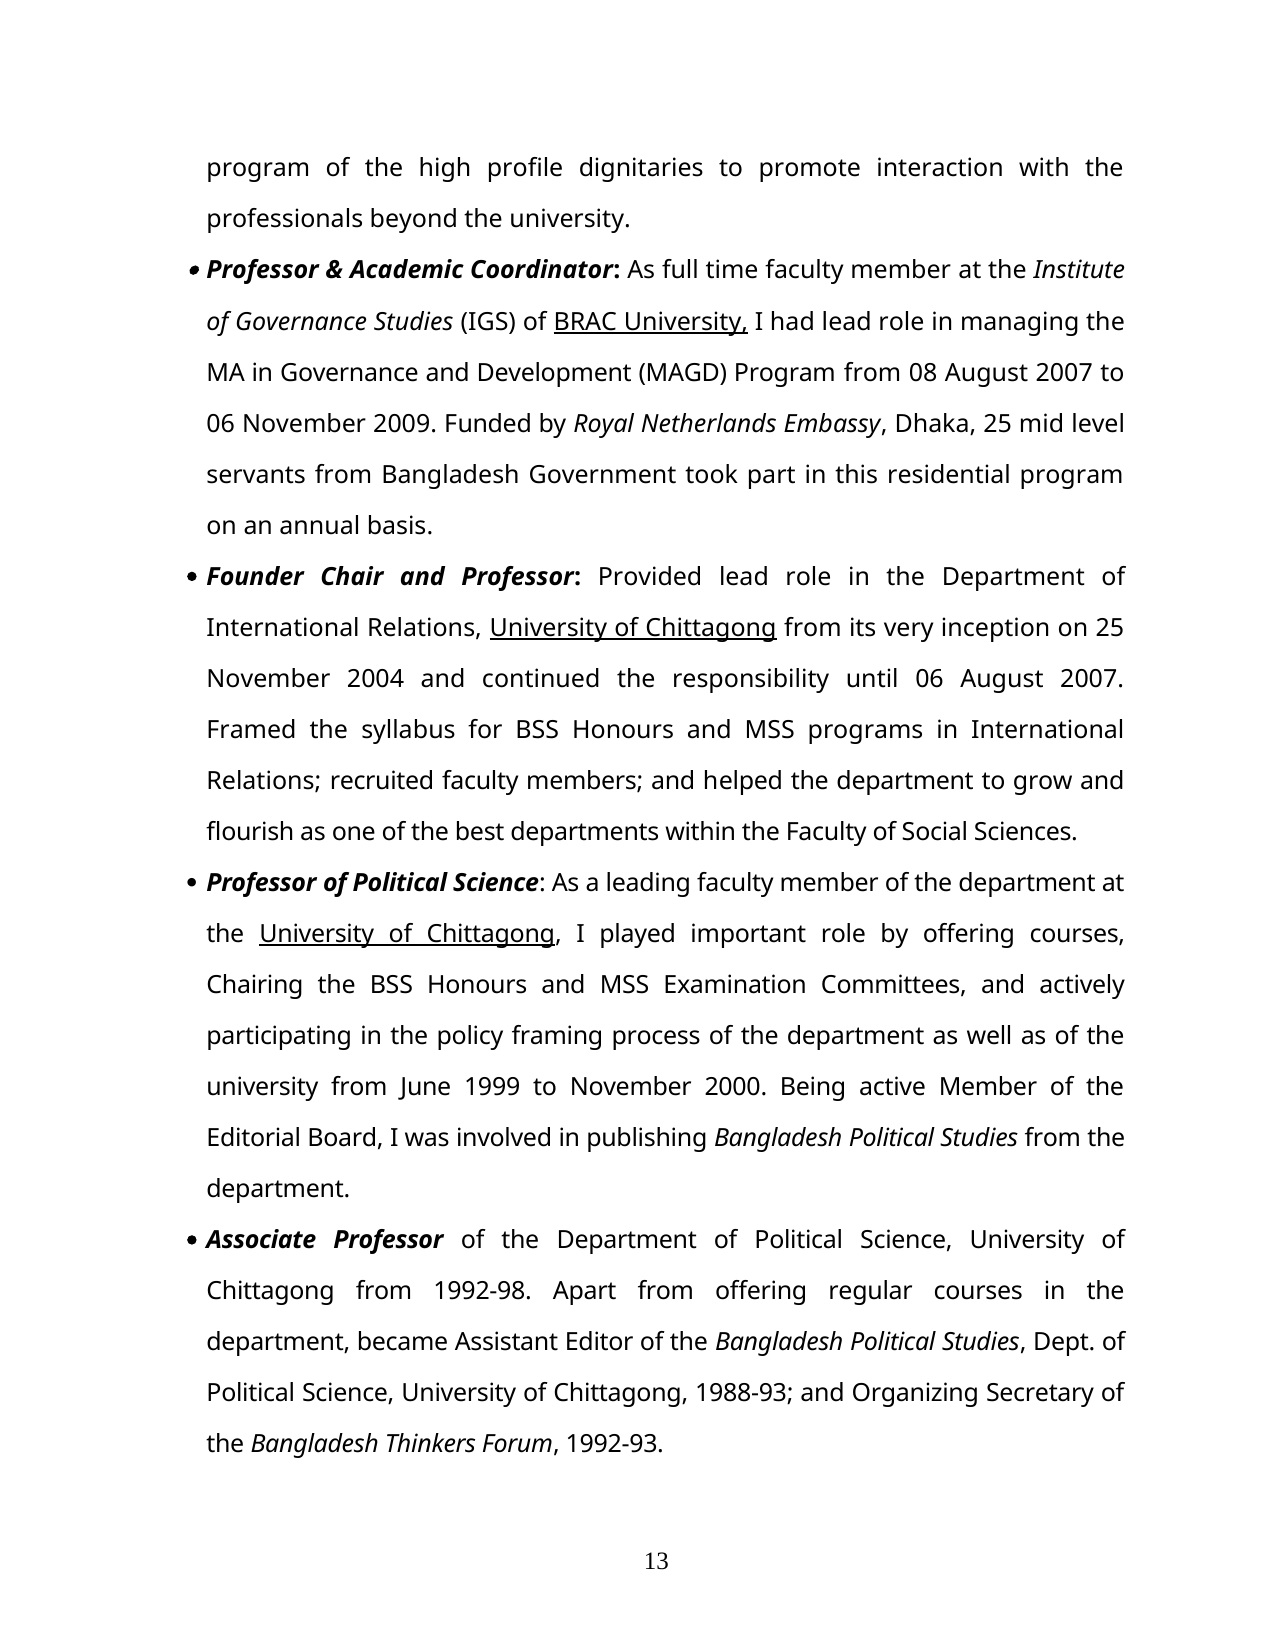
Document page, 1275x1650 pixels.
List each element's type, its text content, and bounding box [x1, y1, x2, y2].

list Associate Professor of the Department of Political Science, University of from 1992-98. Apart from offering regular courses in the department, became Assistant Editor of the Bangladesh Political Studies, Dept. of Political Science, University of Chittagong, 1988-93; and Organizing Secretary of the Bangladesh Thinkers Forum, 1992-93. [187, 1222, 1125, 1460]
list Professor of Political Science: As a leading faculty member of the department at the University of Chittagong, I played important role by offering courses, Chairing the BSS Honours and MSS Examination Committees, and actively participating in the policy framing process of the department as well as of the university from June 1999 to November 2000. Being active Member of the Editorial Board, I was involved in publishing Bangladesh Political Studies from the department. [187, 864, 1125, 1205]
list Professor & Academic Coordinator: As full time faculty member at the Institute of Governance Studies (IGS) of , I had lead role in managing the MA in Governance and Development (MAGD) Program from 08 August 2007 to 06 November 2009. Funded by Royal Netherlands Embassy, , 25 mid level servants from Bangladesh Government took part in this residential program on an annual basis. [187, 252, 1125, 541]
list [187, 150, 1125, 235]
list Founder Chair and Professor: Provided lead role in the Department of International Relations, from its very inception on 25 November 2004 and continued the responsibility until 06 August 2007. Framed the syllabus for BSS Honours and MSS programs in International Relations; recruited faculty members; and helped the department to grow and flourish as one of the best departments within the Faculty of Social Sciences. [187, 558, 1125, 848]
